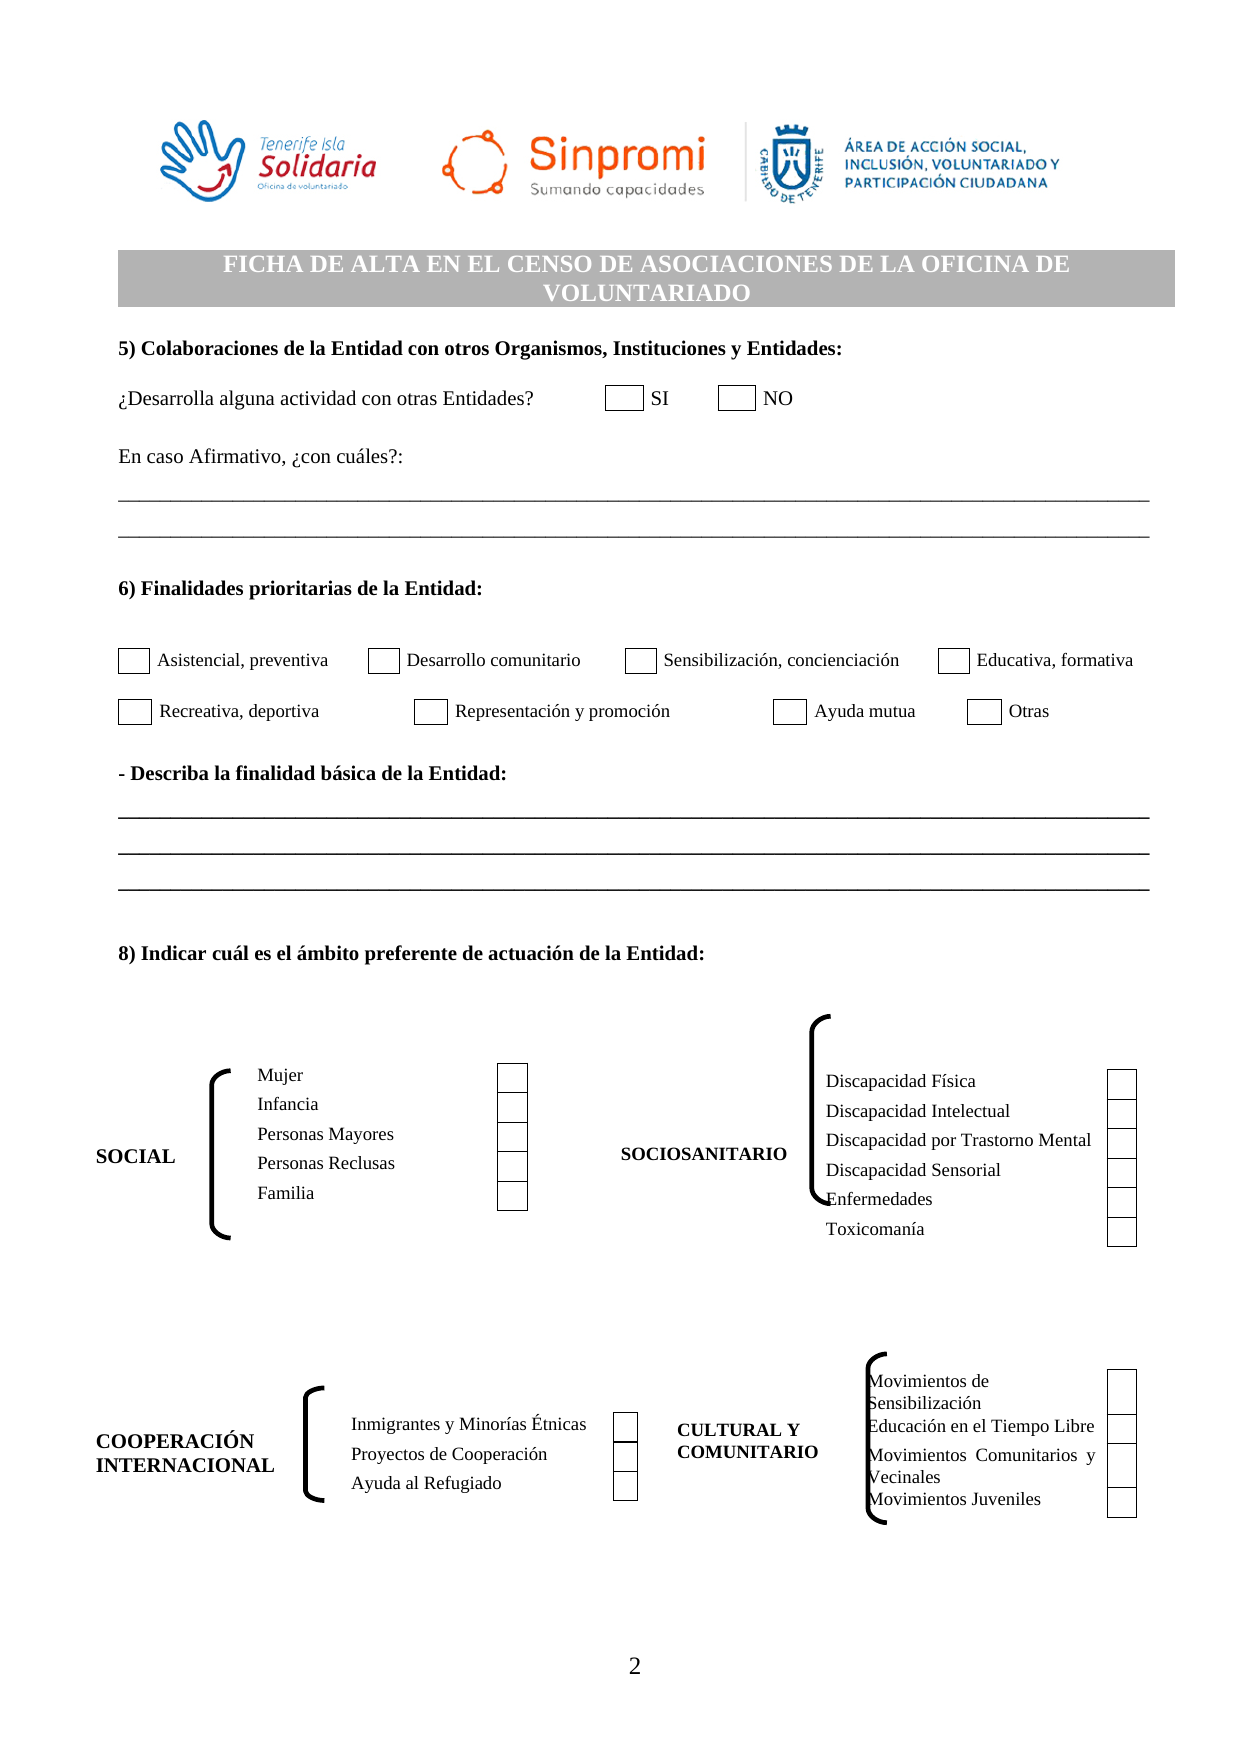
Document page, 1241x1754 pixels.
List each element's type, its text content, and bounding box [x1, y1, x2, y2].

text - Describa la finalidad básica de la Entidad: [118, 761, 1152, 785]
table_header SI [644, 385, 718, 410]
table_cell Toxicomanía [814, 1217, 1107, 1246]
table_header [719, 386, 755, 410]
text _________________________________________________________________________________________________________________________________________________________________________________________________________________________________________________________________________________________________________ [118, 797, 1152, 893]
table_cell Infancia [246, 1092, 497, 1122]
table_header [119, 649, 149, 673]
table_header [1108, 1370, 1136, 1413]
table_header Asistencial, preventiva [150, 648, 368, 673]
table_header [369, 649, 399, 673]
table_header [939, 649, 969, 673]
table_cell [614, 1472, 637, 1500]
text 6) Finalidades prioritarias de la Entidad: [118, 576, 1152, 600]
table_header [606, 386, 643, 410]
table_header Recreativa, deportiva [152, 699, 414, 723]
table_cell [498, 1123, 527, 1151]
table_cell [1108, 1100, 1136, 1128]
table_header Desarrollo comunitario [400, 648, 625, 673]
table_header [498, 1064, 527, 1092]
table_header Representación y promoción [448, 699, 773, 723]
table_cell [614, 1443, 637, 1471]
table_header [626, 649, 656, 673]
table_cell [498, 1182, 527, 1210]
text 8) Indicar cuál es el ámbito preferente de actuación de la Entidad: [118, 941, 1152, 965]
table_cell Familia [246, 1181, 497, 1210]
table_cell [1108, 1188, 1136, 1217]
table_header FICHA DE ALTA EN EL CENSO DE ASOCIACIONES DE LA OFICINA DE VOLUNTARIADO [118, 250, 1175, 307]
table_cell Movimientos Juveniles [856, 1487, 1107, 1517]
picture [118, 103, 1152, 221]
table_header Mujer [246, 1063, 497, 1092]
table_header [968, 700, 1001, 723]
table_header Educativa, formativa [970, 648, 1157, 673]
table_cell Personas Reclusas [246, 1151, 497, 1181]
table_header [774, 700, 806, 723]
table_cell Movimientos Comunitarios y Vecinales [856, 1443, 1107, 1487]
table_cell [1108, 1444, 1136, 1487]
table_header Movimientos de Sensibilización [856, 1369, 1107, 1413]
table_cell [1108, 1488, 1136, 1517]
table_cell Educación en el Tiempo Libre [856, 1414, 1107, 1443]
table_cell [498, 1093, 527, 1122]
table_cell Ayuda al Refugiado [340, 1471, 613, 1500]
table_header [1108, 1070, 1136, 1099]
table_cell [1108, 1129, 1136, 1158]
table_cell Proyectos de Cooperación [340, 1441, 613, 1471]
table_cell [498, 1152, 527, 1181]
table_cell Personas Mayores [246, 1122, 497, 1151]
table_cell Discapacidad Intelectual [814, 1099, 1107, 1128]
table_header Otras [1002, 699, 1082, 723]
table_header [415, 700, 447, 723]
table_cell [1108, 1415, 1136, 1443]
table_header Inmigrantes y Minorías Étnicas [340, 1412, 613, 1441]
table_header Discapacidad Física [814, 1069, 1107, 1099]
text En caso Afirmativo, ¿con cuáles?: ______________________________________________________________________________________________________________________________________________________________________________________________________ [118, 444, 1152, 540]
table_cell [1108, 1218, 1136, 1246]
text 5) Colaboraciones de la Entidad con otros Organismos, Instituciones y Entidades: [118, 336, 1152, 360]
table_header Ayuda mutua [807, 699, 967, 723]
table_cell Discapacidad Sensorial [814, 1158, 1107, 1187]
table_cell Enfermedades [814, 1187, 1107, 1217]
table_cell [1108, 1159, 1136, 1187]
table_header ¿Desarrolla alguna actividad con otras Entidades? [111, 385, 605, 410]
table_cell Discapacidad por Trastorno Mental [814, 1128, 1107, 1158]
table_header [119, 700, 151, 723]
table_header [614, 1413, 637, 1441]
table_header NO [756, 385, 1056, 410]
table_header Sensibilización, concienciación [657, 648, 938, 673]
